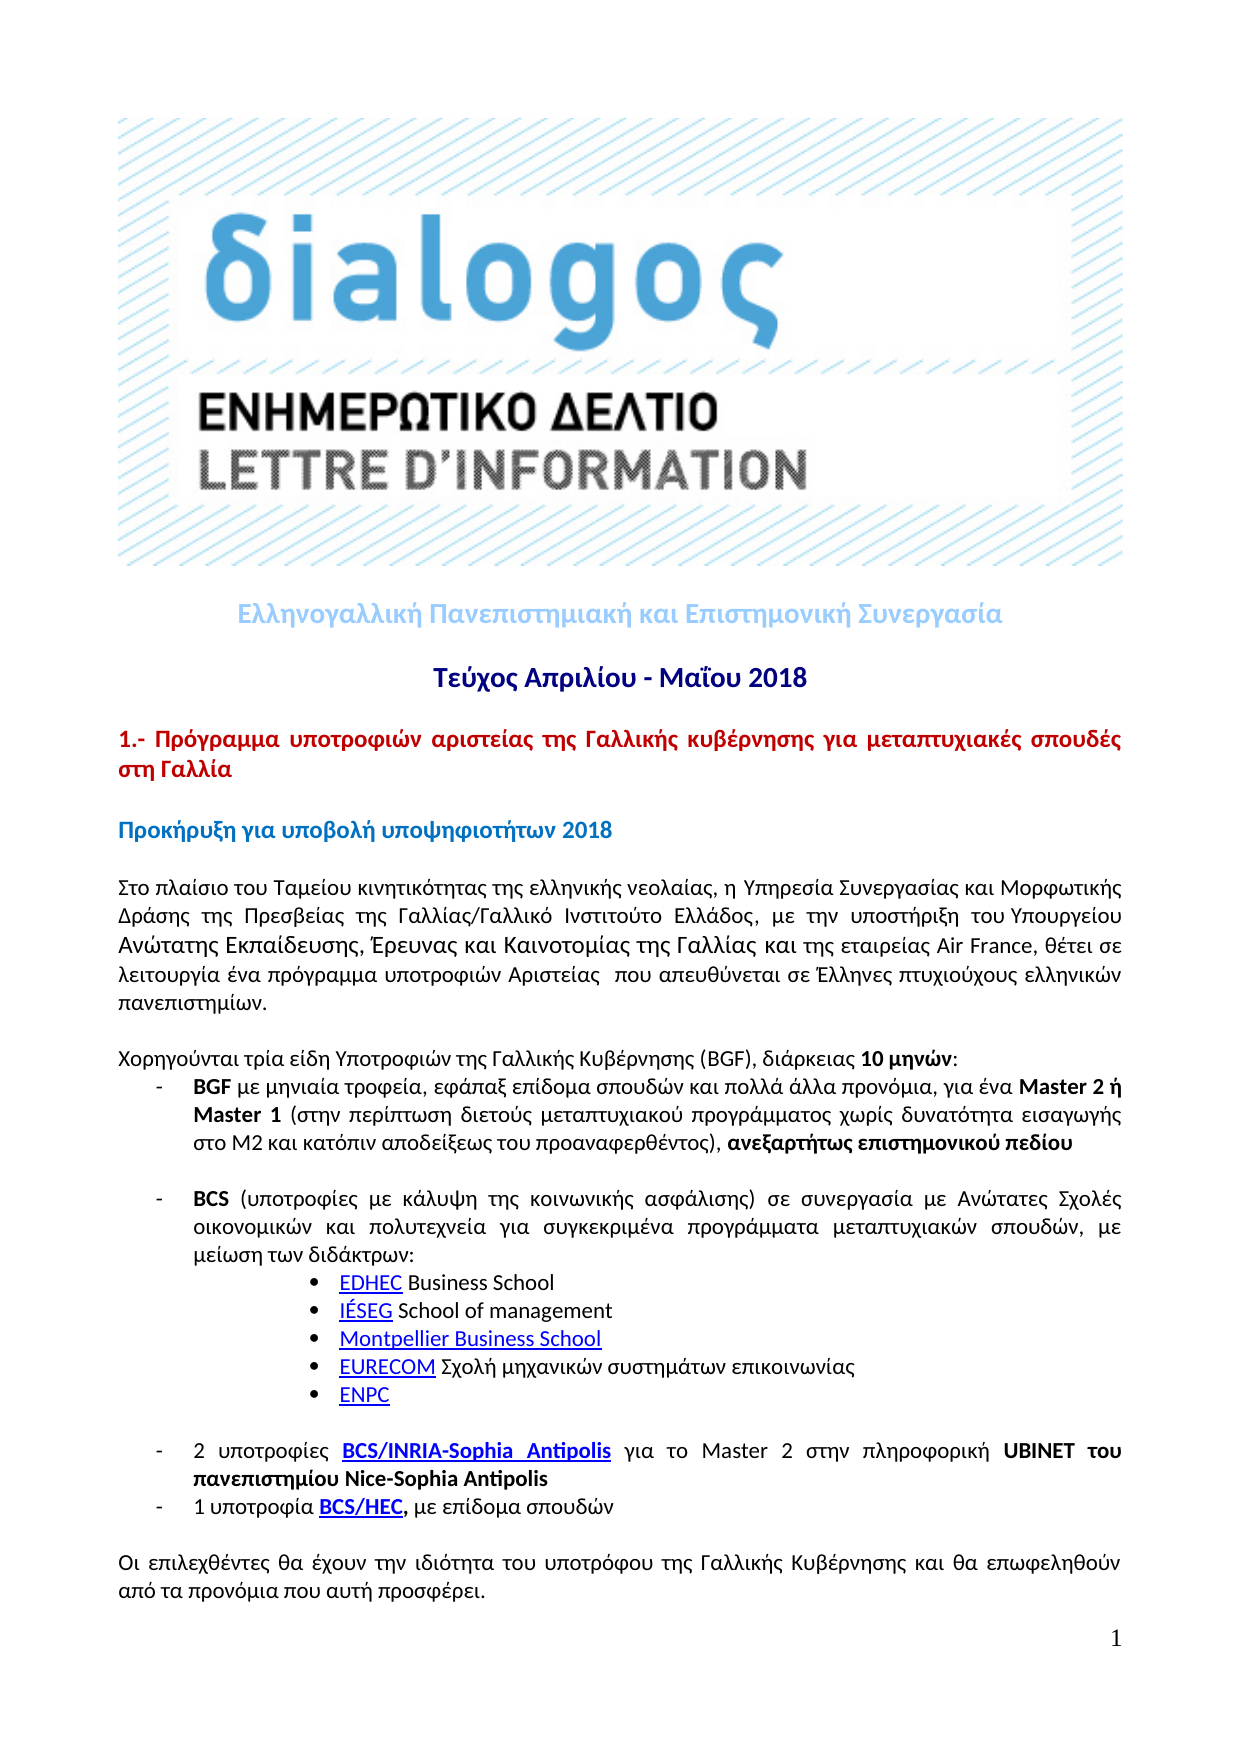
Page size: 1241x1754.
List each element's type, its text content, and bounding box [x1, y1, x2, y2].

list EURECOM Σχολή μηχανικών συστημάτων επικοινωνίας [310, 1352, 1122, 1380]
subtitle Ελληνογαλλική Πανεπιστημιακή και Επιστημονική Συνεργασία [118, 595, 1122, 630]
list EDHEC Business School [310, 1268, 1122, 1296]
text Χορηγούνται τρία είδη Υποτροφιών της Γαλλικής Κυβέρνησης (BGF), διάρκειας 10 μηνών: [118, 1044, 1122, 1072]
picture [118, 118, 1123, 566]
subtitle Προκήρυξη για υποβολή υποψηφιοτήτων 2018 [118, 815, 1122, 845]
subtitle Τεύχος Απριλίου - Μαΐου 2018 [118, 659, 1122, 695]
list BGF με μηνιαία τροφεία, εφάπαξ επίδομα σπουδών και πολλά άλλα προνόμια, για ένα Master 2 ή Master 1 (στην περίπτωση διετούς μεταπτυχιακού προγράμματος χωρίς δυνατότητα εισαγωγής στο M2 και κατόπιν αποδείξεως του προαναφερθέντος), ανεξαρτήτως επιστημονικού πεδίου [156, 1072, 1122, 1156]
list ENPC [310, 1380, 1122, 1408]
subtitle 1.- Πρόγραμμα υποτροφιών αριστείας της Γαλλικής κυβέρνησης για μεταπτυχιακές σπουδές στη Γαλλία [118, 723, 1122, 784]
text Οι επιλεχθέντες θα έχουν την ιδιότητα του υποτρόφου της Γαλλικής Κυβέρνησης και θα επωφεληθούν από τα προνόμια που αυτή προσφέρει. [118, 1548, 1122, 1604]
list IÉSEG School of management [310, 1296, 1122, 1324]
list Montpellier Business School [310, 1324, 1122, 1352]
list BCS (υποτροφίες με κάλυψη της κοινωνικής ασφάλισης) σε συνεργασία με Ανώτατες Σχολές οικονομικών και πολυτεχνεία για συγκεκριμένα προγράμματα μεταπτυχιακών σπουδών, με μείωση των διδάκτρων: [156, 1184, 1122, 1268]
text Στο πλαίσιο του Ταμείου κινητικότητας της ελληνικής νεολαίας, η Υπηρεσία Συνεργασίας και Μορφωτικής Δράσης της Πρεσβείας της Γαλλίας/Γαλλικό Ινστιτούτο Ελλάδος, με την υποστήριξη του Υπουργείου Ανώτατης Εκπαίδευσης, Έρευνας και Καινοτομίας της Γαλλίας και της εταιρείας Air France, θέτει σε λειτουργία ένα πρόγραμμα υποτροφιών Αριστείας που απευθύνεται σε Έλληνες πτυχιούχους ελληνικών πανεπιστημίων. [118, 873, 1122, 1016]
list 1 υποτροφία BCS/HEC, με επίδομα σπουδών [156, 1492, 1122, 1520]
list 2 υποτροφίες BCS/INRIA-Sophia Antipolis για το Master 2 στην πληροφορική UBINET του πανεπιστημίου Nice-Sophia Antipolis [156, 1436, 1122, 1492]
